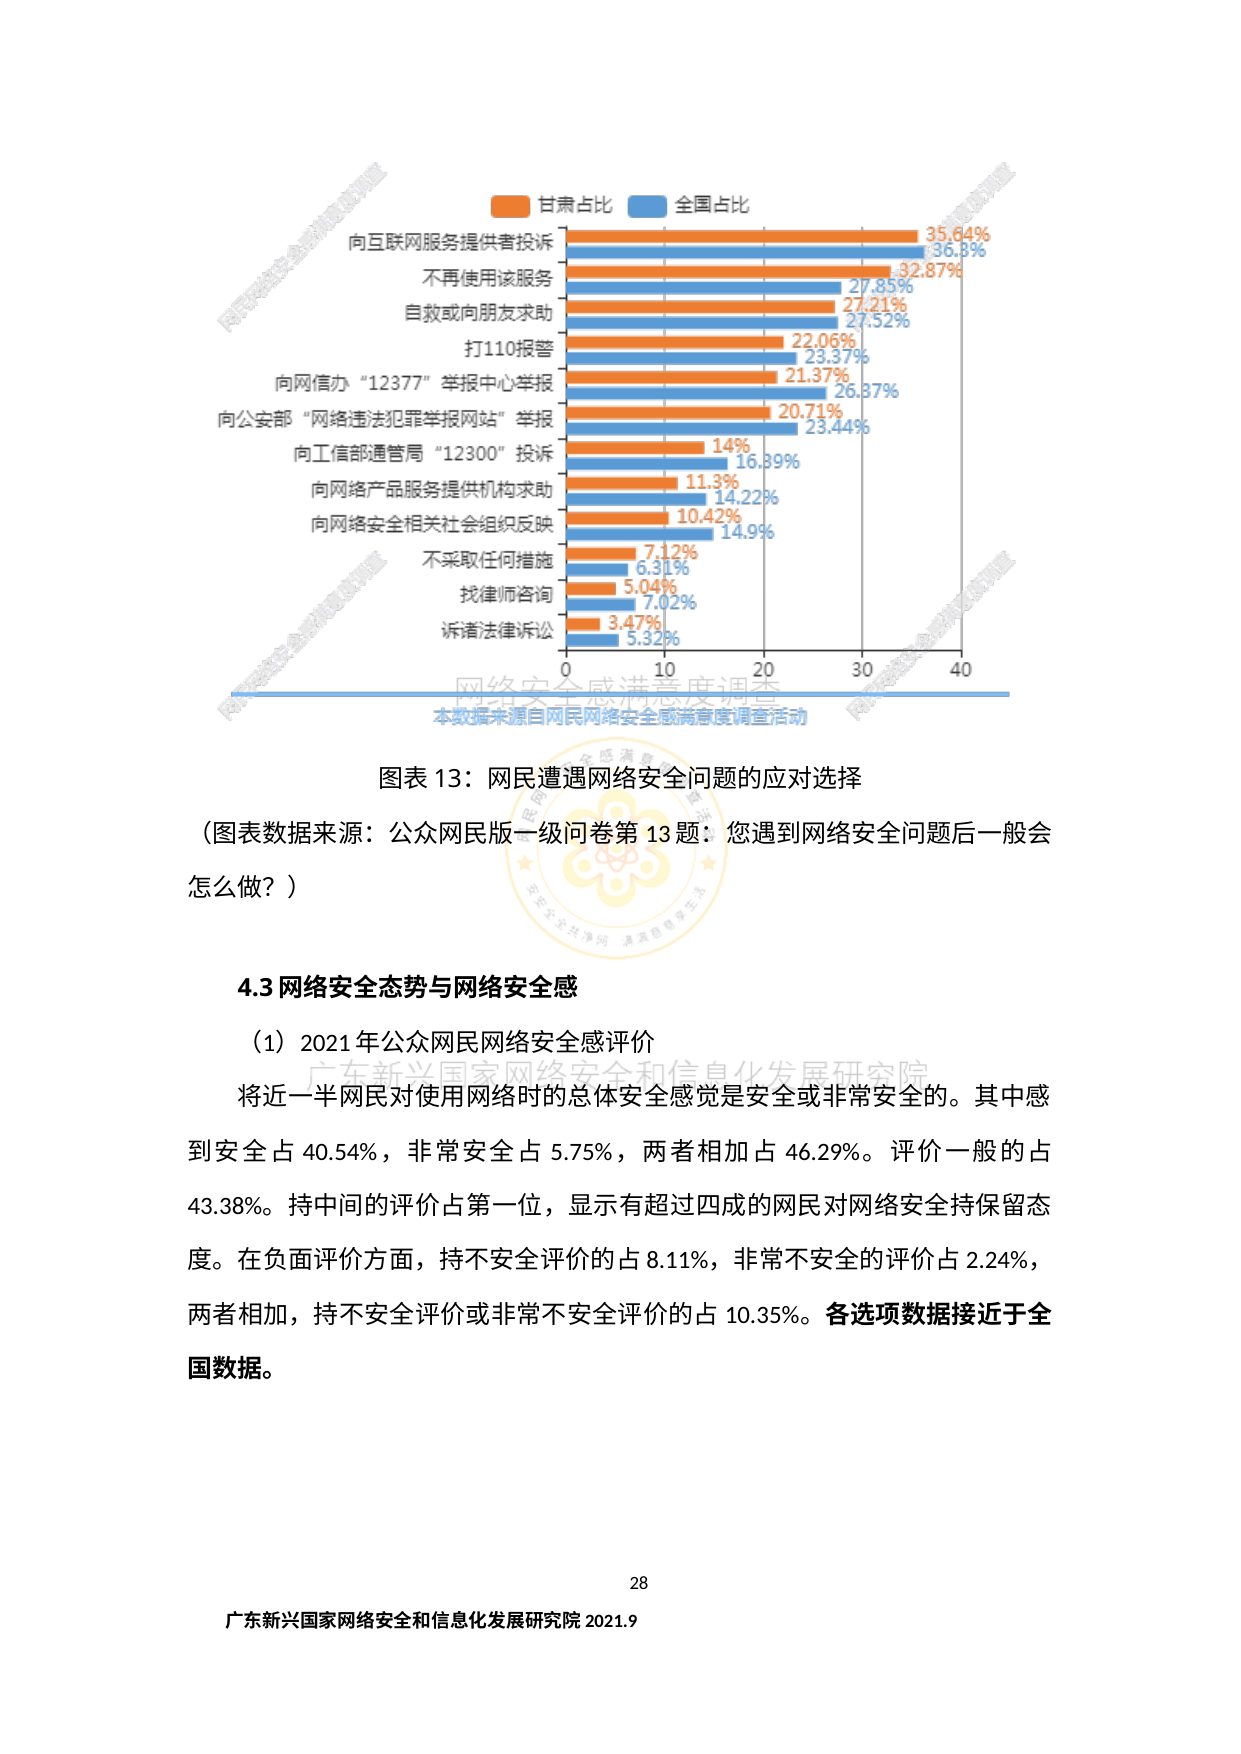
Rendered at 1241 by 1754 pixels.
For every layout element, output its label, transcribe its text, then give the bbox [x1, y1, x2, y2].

text 图表13：网民遭遇网络安全问题的应对选择 [187, 759, 1053, 795]
text 将近一半网民对使用网络时的总体安全感觉是安全或非常安全的。其中感到安全占40.54%，非常安全占5.75%，两者相加占46.29%。评价一般的占43.38%。持中间的评价占第一位，显示有超过四成的网民对网络安全持保留态度。在负面评价方面，持不安全评价的占8.11%，非常不安全的评价占2.24%，两者相加，持不安全评价或非常不安全评价的占10.35%。各选项数据接近于全国数据。 [187, 1077, 1053, 1385]
subtitle 4.3网络安全态势与网络安全感 [187, 968, 1053, 1004]
picture [202, 150, 1039, 744]
text （图表数据来源：公众网民版一级问卷第13题：您遇到网络安全问题后一般会怎么做？） [187, 813, 1053, 904]
text （1）2021年公众网民网络安全感评价 [187, 1022, 1053, 1058]
